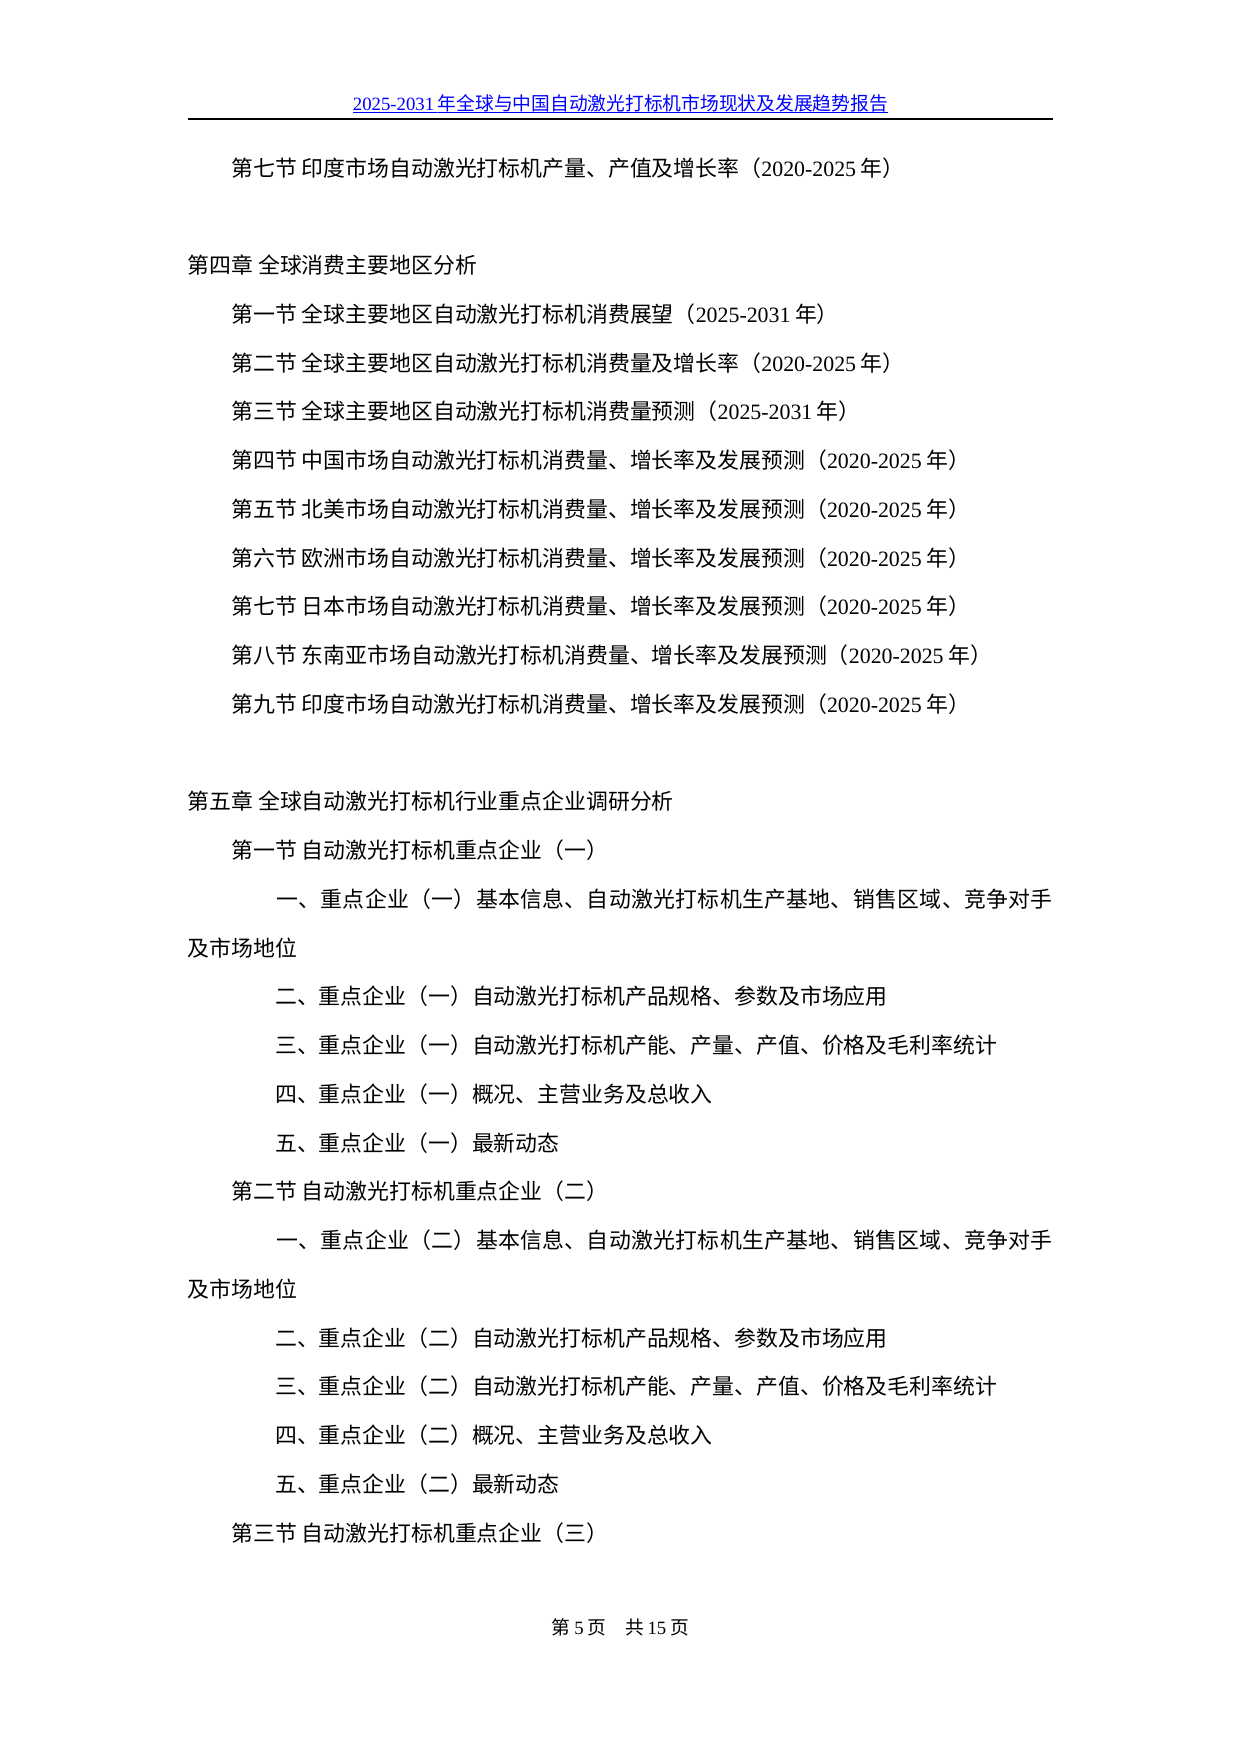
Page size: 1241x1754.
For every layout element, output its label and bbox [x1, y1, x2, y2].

text [187, 150, 1053, 1548]
